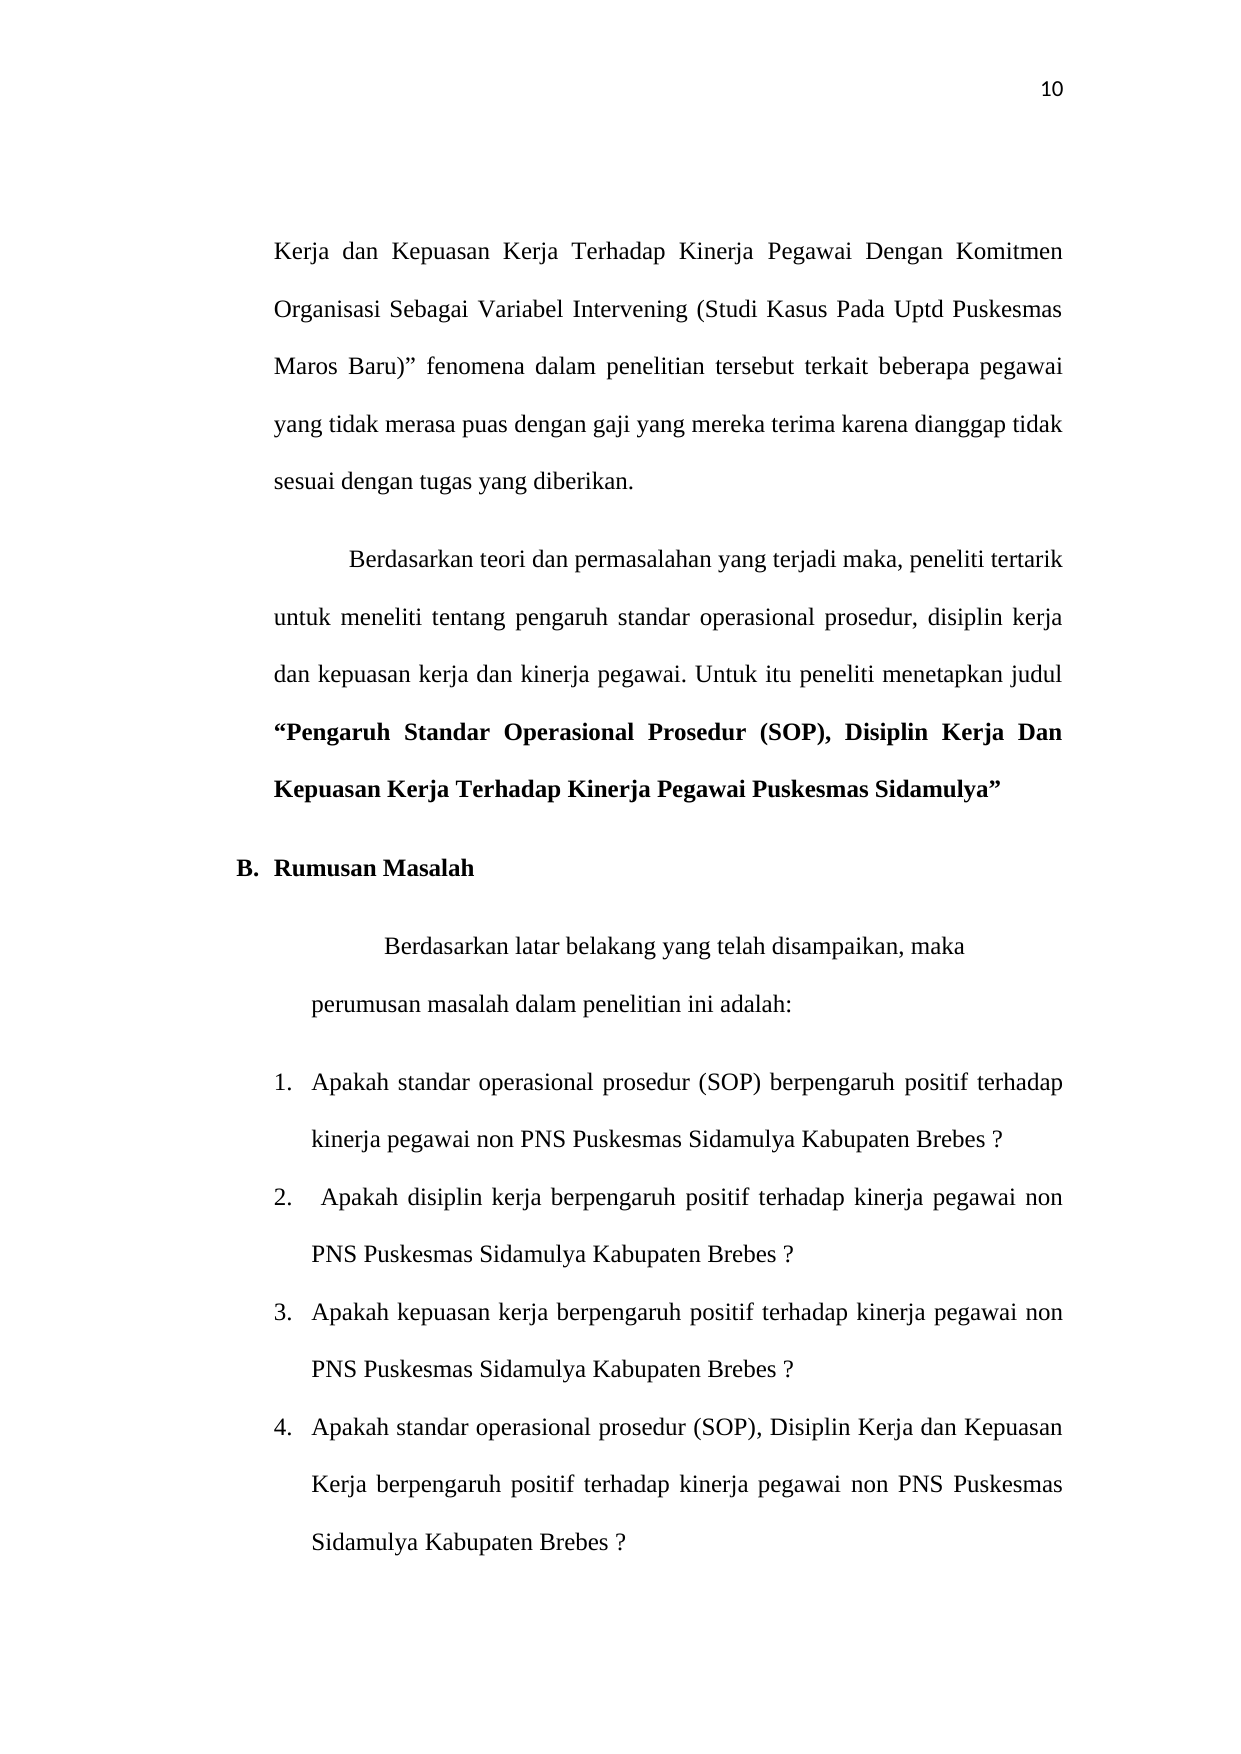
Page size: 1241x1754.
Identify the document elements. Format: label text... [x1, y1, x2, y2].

subtitle Rumusan Masalah [236, 853, 1063, 882]
list Apakah standar operasional prosedur (SOP) berpengaruh positif terhadap kinerja pegawai non PNS Puskesmas Sidamulya Kabupaten Brebes ? [274, 1067, 1063, 1153]
text Berdasarkan teori dan permasalahan yang terjadi maka, peneliti tertarik untuk meneliti tentang pengaruh standar operasional prosedur, disiplin kerja dan kepuasan kerja dan kinerja pegawai. Untuk itu peneliti menetapkan judul “Pengaruh Standar Operasional Prosedur (SOP), Disiplin Kerja Dan Kepuasan Kerja Terhadap Kinerja Pegawai Puskesmas Sidamulya” [274, 544, 1063, 803]
list Apakah disiplin kerja berpengaruh positif terhadap kinerja pegawai non PNS Puskesmas Sidamulya Kabupaten Brebes ? [274, 1182, 1063, 1268]
list Apakah kepuasan kerja berpengaruh positif terhadap kinerja pegawai non PNS Puskesmas Sidamulya Kabupaten Brebes ? [274, 1297, 1063, 1383]
text Berdasarkan latar belakang yang telah disampaikan, maka perumusan masalah dalam penelitian ini adalah: [311, 931, 1063, 1017]
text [274, 236, 1063, 495]
list Apakah standar operasional prosedur (SOP), Disiplin Kerja dan Kepuasan Kerja berpengaruh positif terhadap kinerja pegawai non PNS Puskesmas Sidamulya Kabupaten Brebes ? [274, 1412, 1063, 1556]
